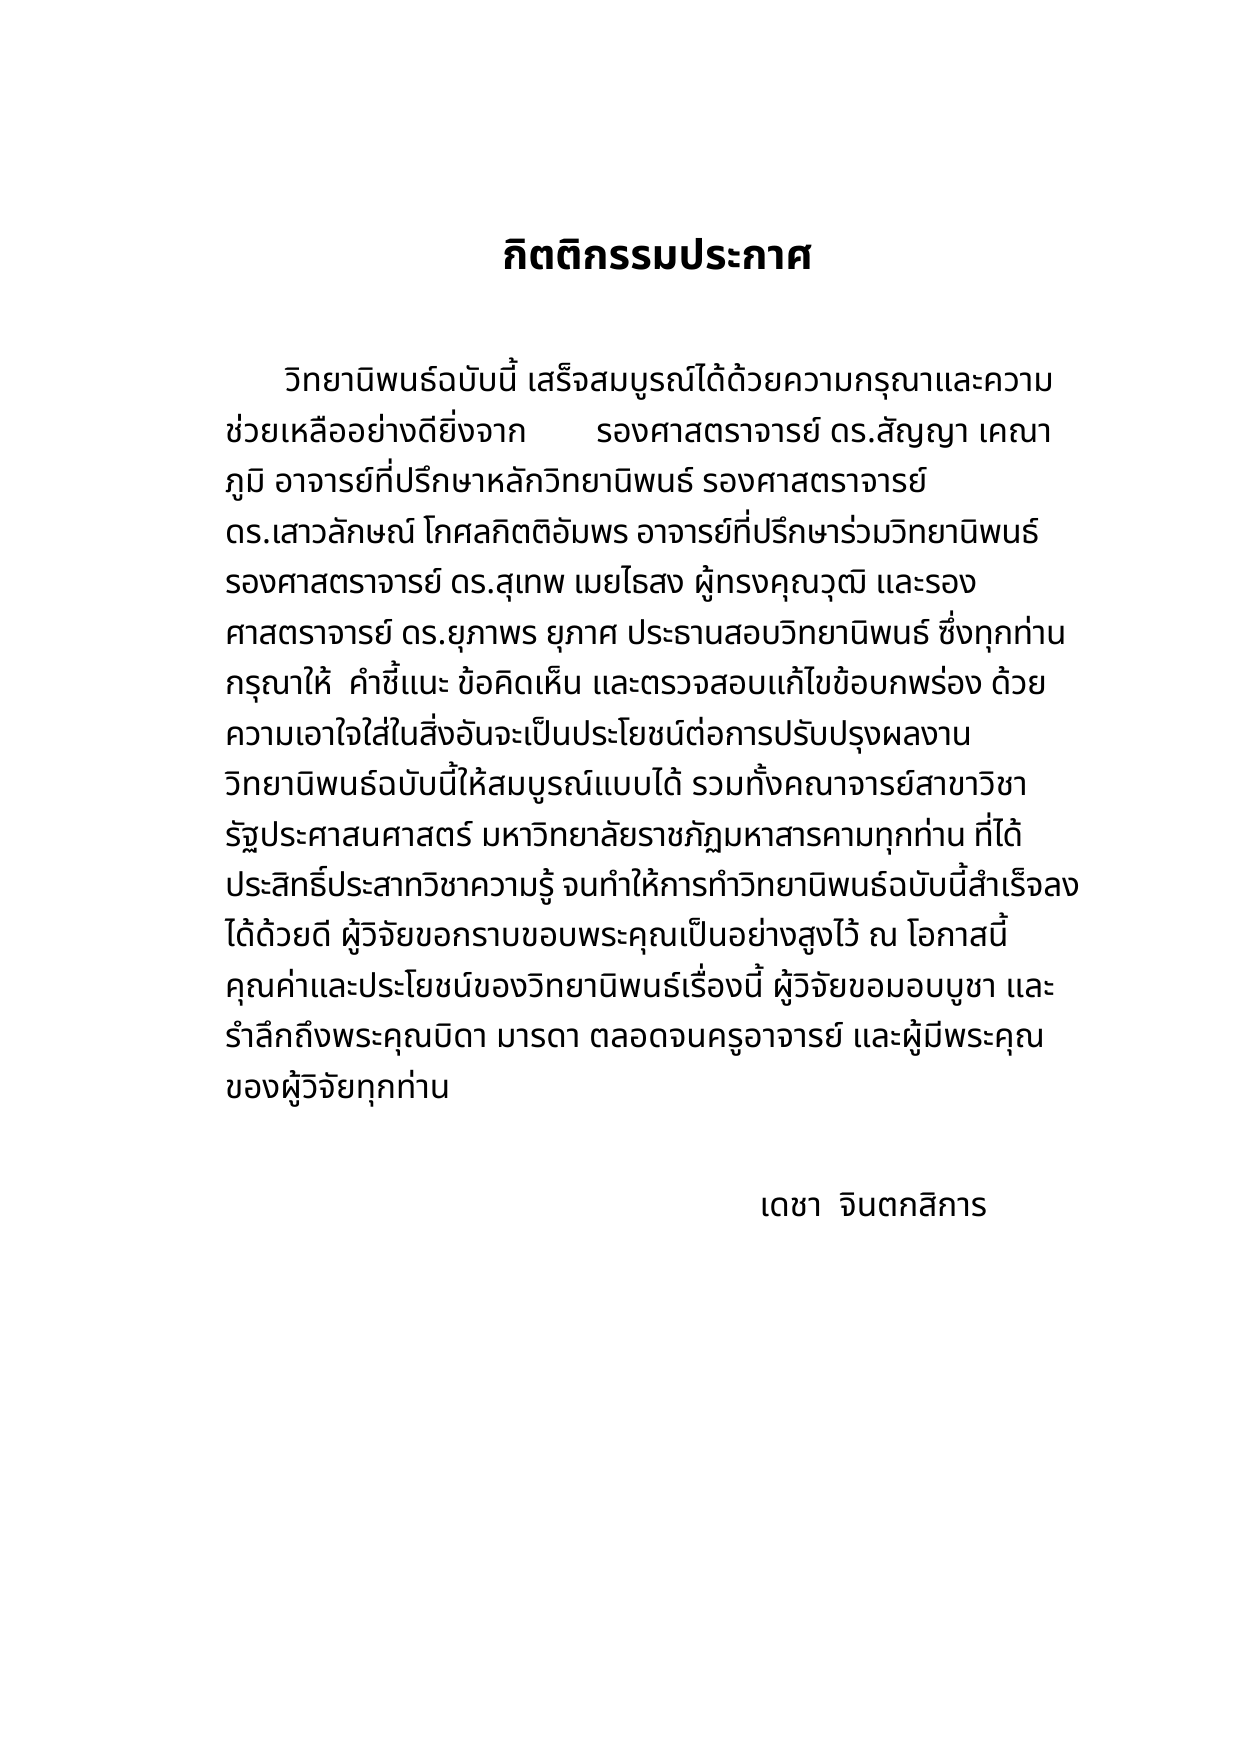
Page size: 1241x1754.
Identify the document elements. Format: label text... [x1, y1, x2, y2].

text กิตติกรรมประกาศ [225, 225, 1090, 288]
text วิทยานิพนธ์ฉบับนี้ เสร็จสมบูรณ์ได้ด้วยความกรุณาและความช่วยเหลืออย่างดียิ่งจาก รองศาสตราจารย์ ดร.สัญญา เคณาภูมิ อาจารย์ที่ปรึกษาหลักวิทยานิพนธ์ รองศาสตราจารย์ ดร.เสาวลักษณ์ โกศลกิตติอัมพร อาจารย์ที่ปรึกษาร่วมวิทยานิพนธ์ รองศาสตราจารย์ ดร.สุเทพ เมยไธสง ผู้ทรงคุณวุฒิ และรองศาสตราจารย์ ดร.ยุภาพร ยุภาศ ประธานสอบวิทยานิพนธ์ ซึ่งทุกท่านกรุณาให้ คำชี้แนะ ข้อคิดเห็น และตรวจสอบแก้ไขข้อบกพร่อง ด้วยความเอาใจใส่ในสิ่งอันจะเป็นประโยชน์ต่อการปรับปรุงผลงานวิทยานิพนธ์ฉบับนี้ให้สมบูรณ์แบบได้ รวมทั้งคณาจารย์สาขาวิชารัฐประศาสนศาสตร์ มหาวิทยาลัยราชภัฏมหาสารคามทุกท่าน ที่ได้ประสิทธิ์ประสาทวิชาความรู้ จนทำให้การทำวิทยานิพนธ์ฉบับนี้สำเร็จลงได้ด้วยดี ผู้วิจัยขอกราบขอบพระคุณเป็นอย่างสูงไว้ ณ โอกาสนี้คุณค่าและประโยชน์ของวิทยานิพนธ์เรื่องนี้ ผู้วิจัยขอมอบบูชา และรำลึกถึงพระคุณบิดา มารดา ตลอดจนครูอาจารย์ และผู้มีพระคุณของผู้วิจัยทุกท่าน [225, 356, 1090, 1113]
text เดชา จินตกสิการ [225, 1181, 1090, 1232]
